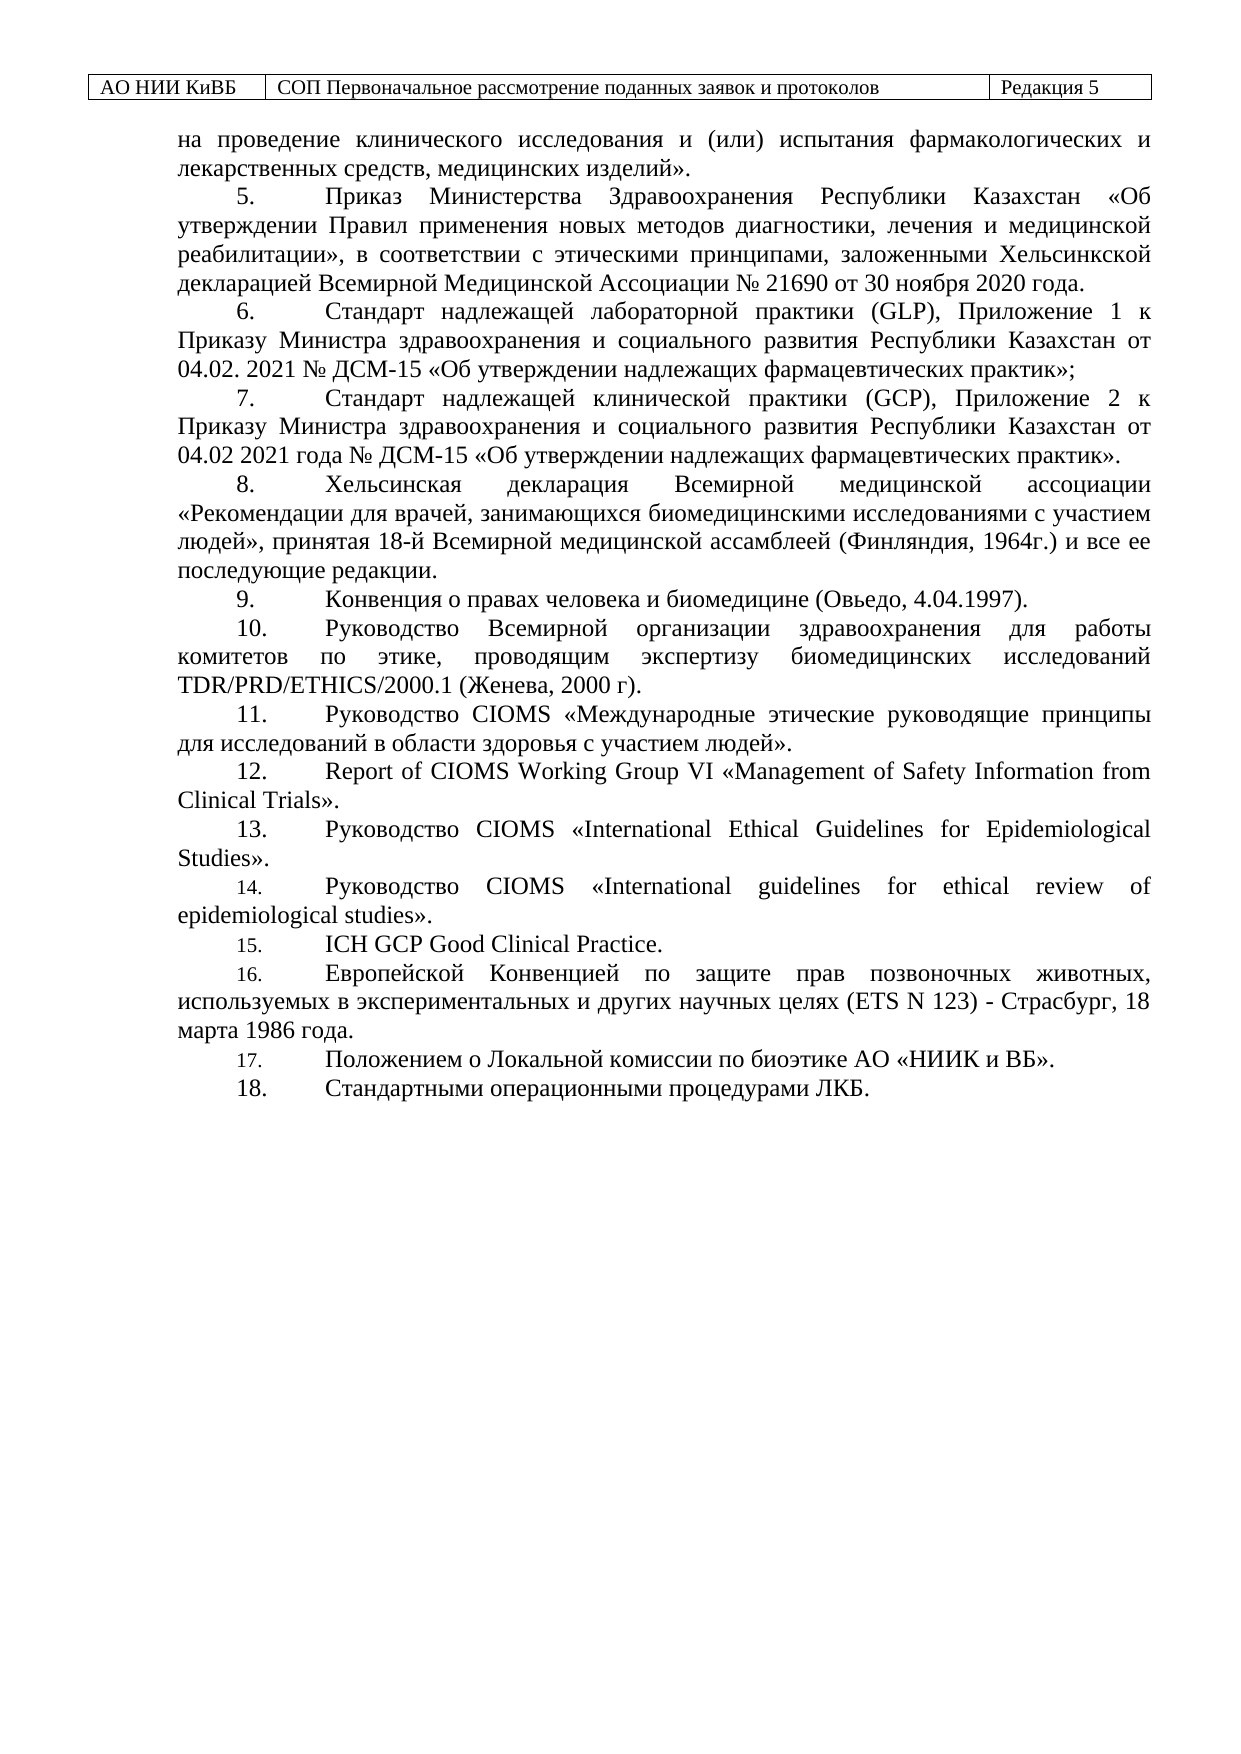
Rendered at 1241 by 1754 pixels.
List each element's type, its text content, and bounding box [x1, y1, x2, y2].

list Приказ Министерства Здравоохранения Республики Казахстан «Об утверждении Правил применения новых методов диагностики, лечения и медицинской реабилитации», в соответствии с этическими принципами, заложенными Хельсинкской декларацией Всемирной Медицинской Ассоциации № 21690 от 30 ноября 2020 года. [177, 181, 1152, 296]
list ICH GCP Good Clinical Practice. [177, 929, 1152, 958]
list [177, 124, 1152, 181]
list Положением о Локальной комиссии по биоэтике АО «НИИК и ВБ». [177, 1044, 1152, 1073]
list Хельсинская декларация Всемирной медицинской ассоциации «Рекомендации для врачей, занимающихся биомедицинскими исследованиями с участием людей», принятая 18-й Всемирной медицинской ассамблеей (Финляндия, 1964г.) и все ее последующие редакции. [177, 469, 1152, 584]
list Руководство CIOMS «International guidelines for ethical review of epidemiological studies». [177, 871, 1152, 929]
list Европейской Конвенцией по защите прав позвоночных животных, используемых в экспериментальных и других научных целях (ETS N 123) - Страсбург, 18 марта 1986 года. [177, 958, 1152, 1044]
list Стандартными операционными процедурами ЛКБ. [177, 1073, 1152, 1101]
list Руководство CIOMS «International Ethical Guidelines for Epidemiological Studies». [177, 814, 1152, 871]
list Конвенция о правах человека и биомедицине (Овьедо, 4.04.1997). [177, 584, 1152, 613]
list Руководство CIOMS «Международные этические руководящие принципы для исследований в области здоровья с участием людей». [177, 699, 1152, 756]
list Стандарт надлежащей лабораторной практики (GLP), Приложение 1 к Приказу Министра здравоохранения и социального развития Республики Казахстан от 04.02. 2021 № ДСМ-15 «Об утверждении надлежащих фармацевтических практик»; [177, 296, 1152, 383]
list Стандарт надлежащей клинической практики (GCP), Приложение 2 к Приказу Министра здравоохранения и социального развития Республики Казахстан от 04.02 2021 года № ДСМ-15 «Об утверждении надлежащих фармацевтических практик». [177, 383, 1152, 469]
list Руководство Всемирной организации здравоохранения для работы комитетов по этике, проводящим экспертизу биомедицинских исследований TDR/PRD/ETHICS/2000.1 (Женева, 2000 г). [177, 613, 1152, 699]
list Report of CIOMS Working Group VI «Management of Safety Information from Clinical Trials». [177, 756, 1152, 814]
